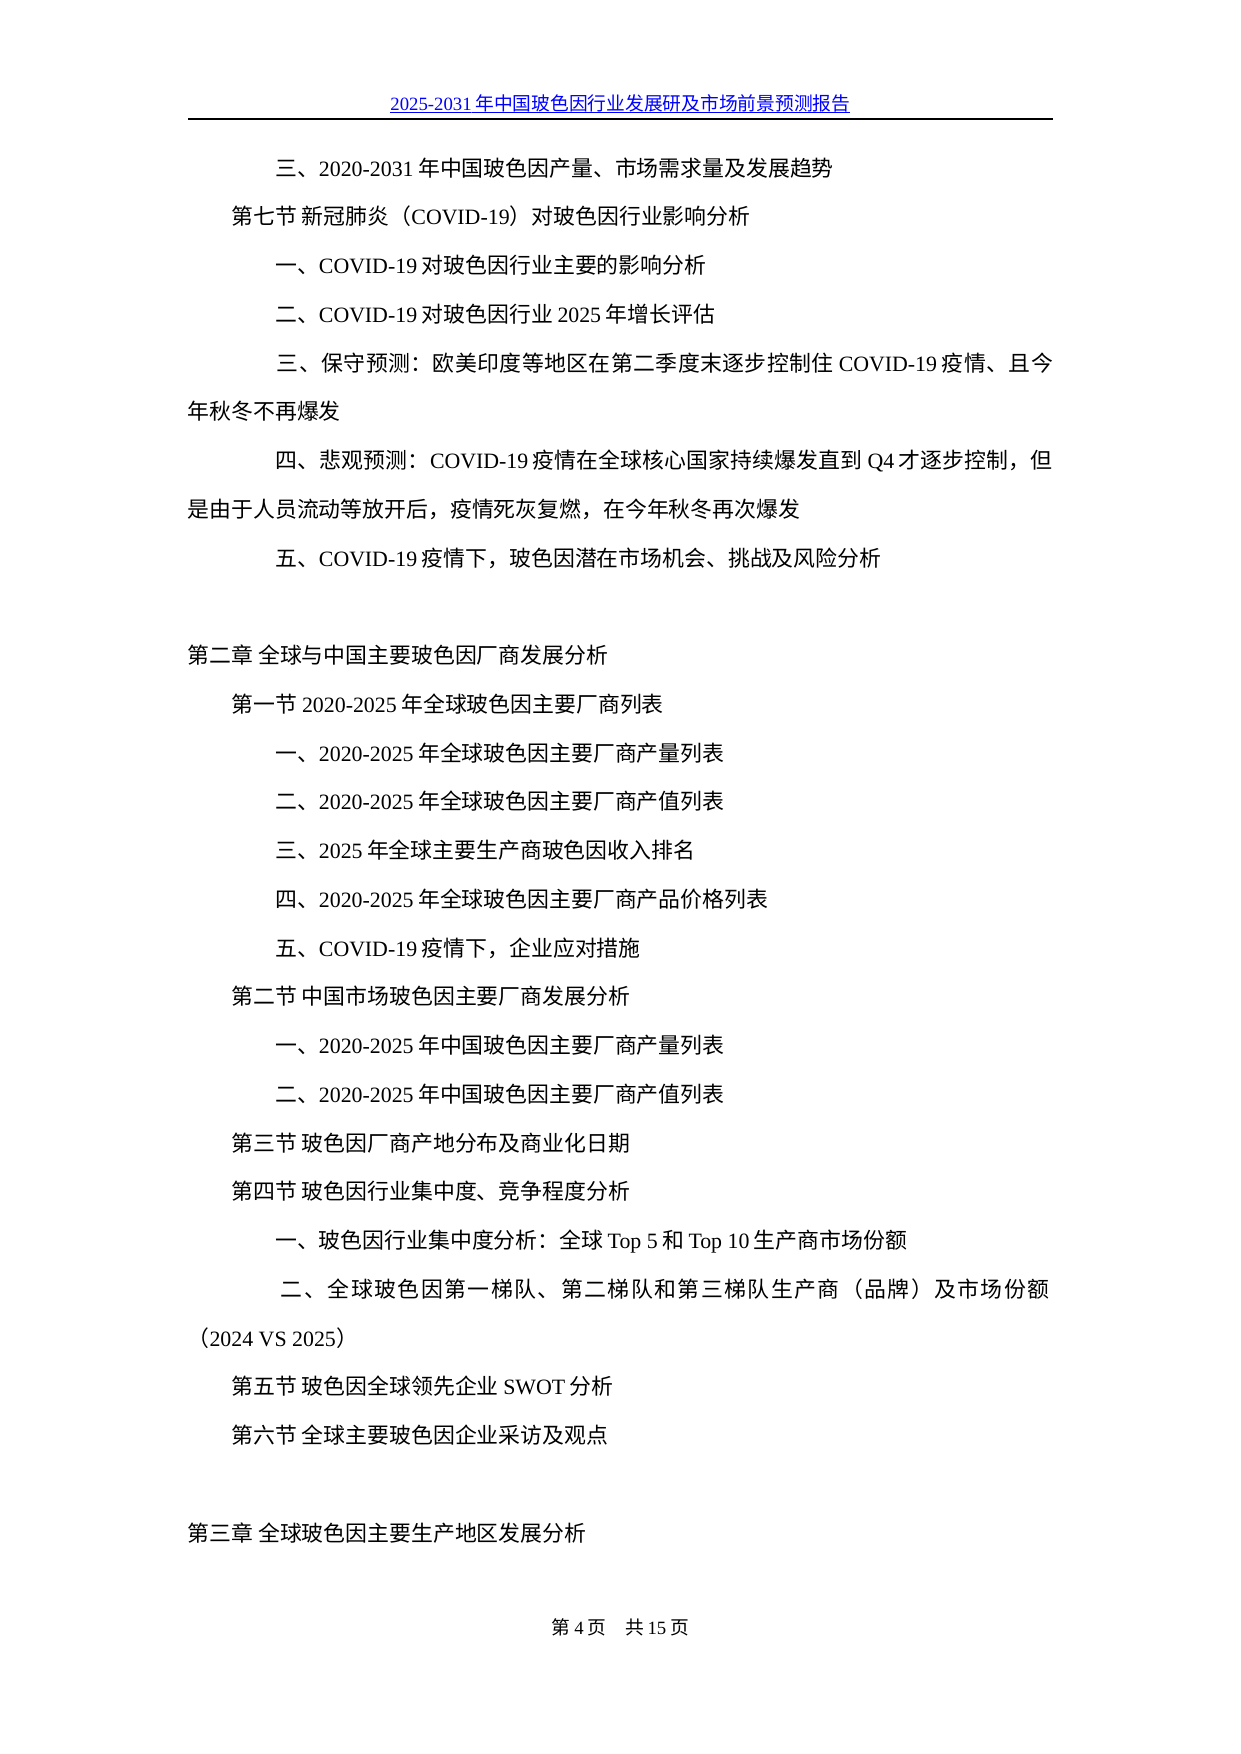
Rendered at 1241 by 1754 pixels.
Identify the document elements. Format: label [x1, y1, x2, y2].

text [187, 150, 1053, 1548]
